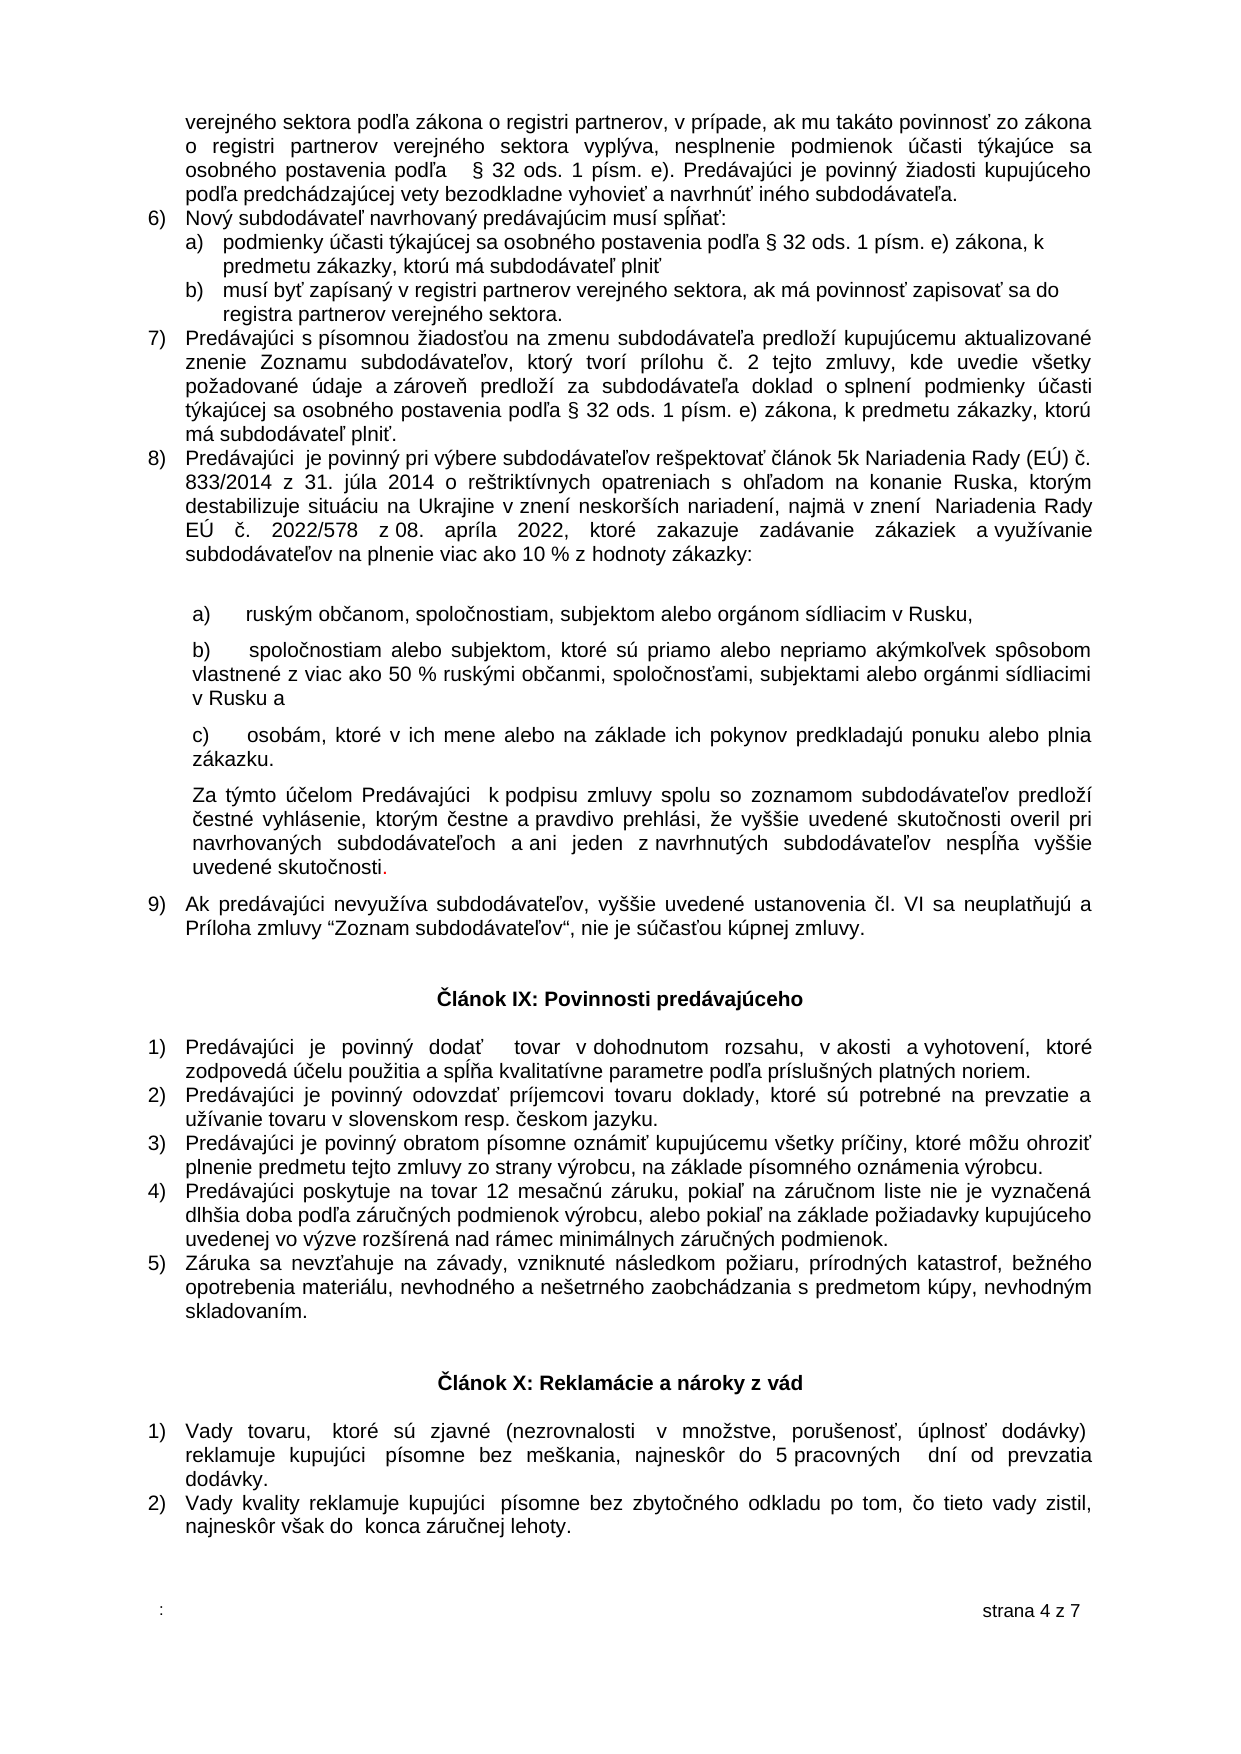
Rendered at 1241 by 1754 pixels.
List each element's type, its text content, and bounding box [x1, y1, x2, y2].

list Predávajúci je povinný pri výbere subdodávateľov rešpektovať článok 5k Nariadenia Rady (EÚ) č. 833/2014 z 31. júla 2014 o reštriktívnych opatreniach s ohľadom na konanie Ruska, ktorým destabilizuje situáciu na Ukrajine v znení neskorších nariadení, najmä v znení Nariadenia Rady EÚ č. 2022/578 z 08. apríla 2022, ktoré zakazuje zadávanie zákaziek a využívanie subdodávateľov na plnenie viac ako 10 % z hodnoty zákazky: [148, 446, 1093, 565]
list Predávajúci s písomnou žiadosťou na zmenu subdodávateľa predloží kupujúcemu aktualizované znenie Zoznamu subdodávateľov, ktorý tvorí prílohu č. 2 tejto zmluvy, kde uvedie všetky požadované údaje a zároveň predloží za subdodávateľa doklad o splnení podmienky účasti týkajúcej sa osobného postavenia podľa § 32 ods. 1 písm. e) zákona, k predmetu zákazky, ktorú má subdodávateľ plniť. [148, 326, 1093, 446]
list Predávajúci je povinný odovzdať príjemcovi tovaru doklady, ktoré sú potrebné na prevzatie a užívanie tovaru v slovenskom resp. českom jazyku. [148, 1083, 1093, 1131]
list Vady tovaru, ktoré sú zjavné (nezrovnalosti v množstve, porušenosť, úplnosť dodávky) reklamuje kupujúci písomne bez meškania, najneskôr do 5 pracovných dní od prevzatia dodávky. [148, 1418, 1093, 1490]
list Záruka sa nevzťahuje na závady, vzniknuté následkom požiaru, prírodných katastrof, bežného opotrebenia materiálu, nevhodného a nešetrného zaobchádzania s predmetom kúpy, nevhodným skladovaním. [148, 1251, 1093, 1323]
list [148, 110, 1093, 206]
list Predávajúci je povinný obratom písomne oznámiť kupujúcemu všetky príčiny, ktoré môžu ohroziť plnenie predmetu tejto zmluvy zo strany výrobcu, na základe písomného oznámenia výrobcu. [148, 1131, 1093, 1179]
list musí byť zapísaný v registri partnerov verejného sektora, ak má povinnosť zapisovať sa do registra partnerov verejného sektora. [185, 278, 1093, 326]
list Nový subdodávateľ navrhovaný predávajúcim musí spĺňať: [148, 206, 1093, 230]
list a) ruským občanom, spoločnostiam, subjektom alebo orgánom sídliacim v Rusku, [192, 602, 1093, 626]
text Článok X: Reklamácie a nároky z vád [148, 1371, 1093, 1394]
list Predávajúci je povinný dodať tovar v dohodnutom rozsahu, v akosti a vyhotovení, ktoré zodpovedá účelu použitia a spĺňa kvalitatívne parametre podľa príslušných platných noriem. [148, 1035, 1093, 1083]
list Vady kvality reklamuje kupujúci písomne bez zbytočného odkladu po tom, čo tieto vady zistil, najneskôr však do konca záručnej lehoty. [148, 1490, 1093, 1538]
list Ak predávajúci nevyužíva subdodávateľov, vyššie uvedené ustanovenia čl. VI sa neuplatňujú a Príloha zmluvy “Zoznam subdodávateľov“, nie je súčasťou kúpnej zmluvy. [148, 891, 1093, 939]
list Predávajúci poskytuje na tovar 12 mesačnú záruku, pokiaľ na záručnom liste nie je vyznačená dlhšia doba podľa záručných podmienok výrobcu, alebo pokiaľ na základe požiadavky kupujúceho uvedenej vo výzve rozšírená nad rámec minimálnych záručných podmienok. [148, 1179, 1093, 1251]
list c) osobám, ktoré v ich mene alebo na základe ich pokynov predkladajú ponuku alebo plnia zákazku. [192, 723, 1093, 771]
text Článok IX: Povinnosti predávajúceho [148, 987, 1093, 1011]
list Za týmto účelom Predávajúci k podpisu zmluvy spolu so zoznamom subdodávateľov predloží čestné vyhlásenie, ktorým čestne a pravdivo prehlási, že vyššie uvedené skutočnosti overil pri navrhovaných subdodávateľoch a ani jeden z navrhnutých subdodávateľov nespĺňa vyššie uvedené skutočnosti. [192, 783, 1093, 879]
list b) spoločnostiam alebo subjektom, ktoré sú priamo alebo nepriamo akýmkoľvek spôsobom vlastnené z viac ako 50 % ruskými občanmi, spoločnosťami, subjektami alebo orgánmi sídliacimi v Rusku a [192, 638, 1093, 710]
list podmienky účasti týkajúcej sa osobného postavenia podľa § 32 ods. 1 písm. e) zákona, k predmetu zákazky, ktorú má subdodávateľ plniť [185, 230, 1093, 278]
